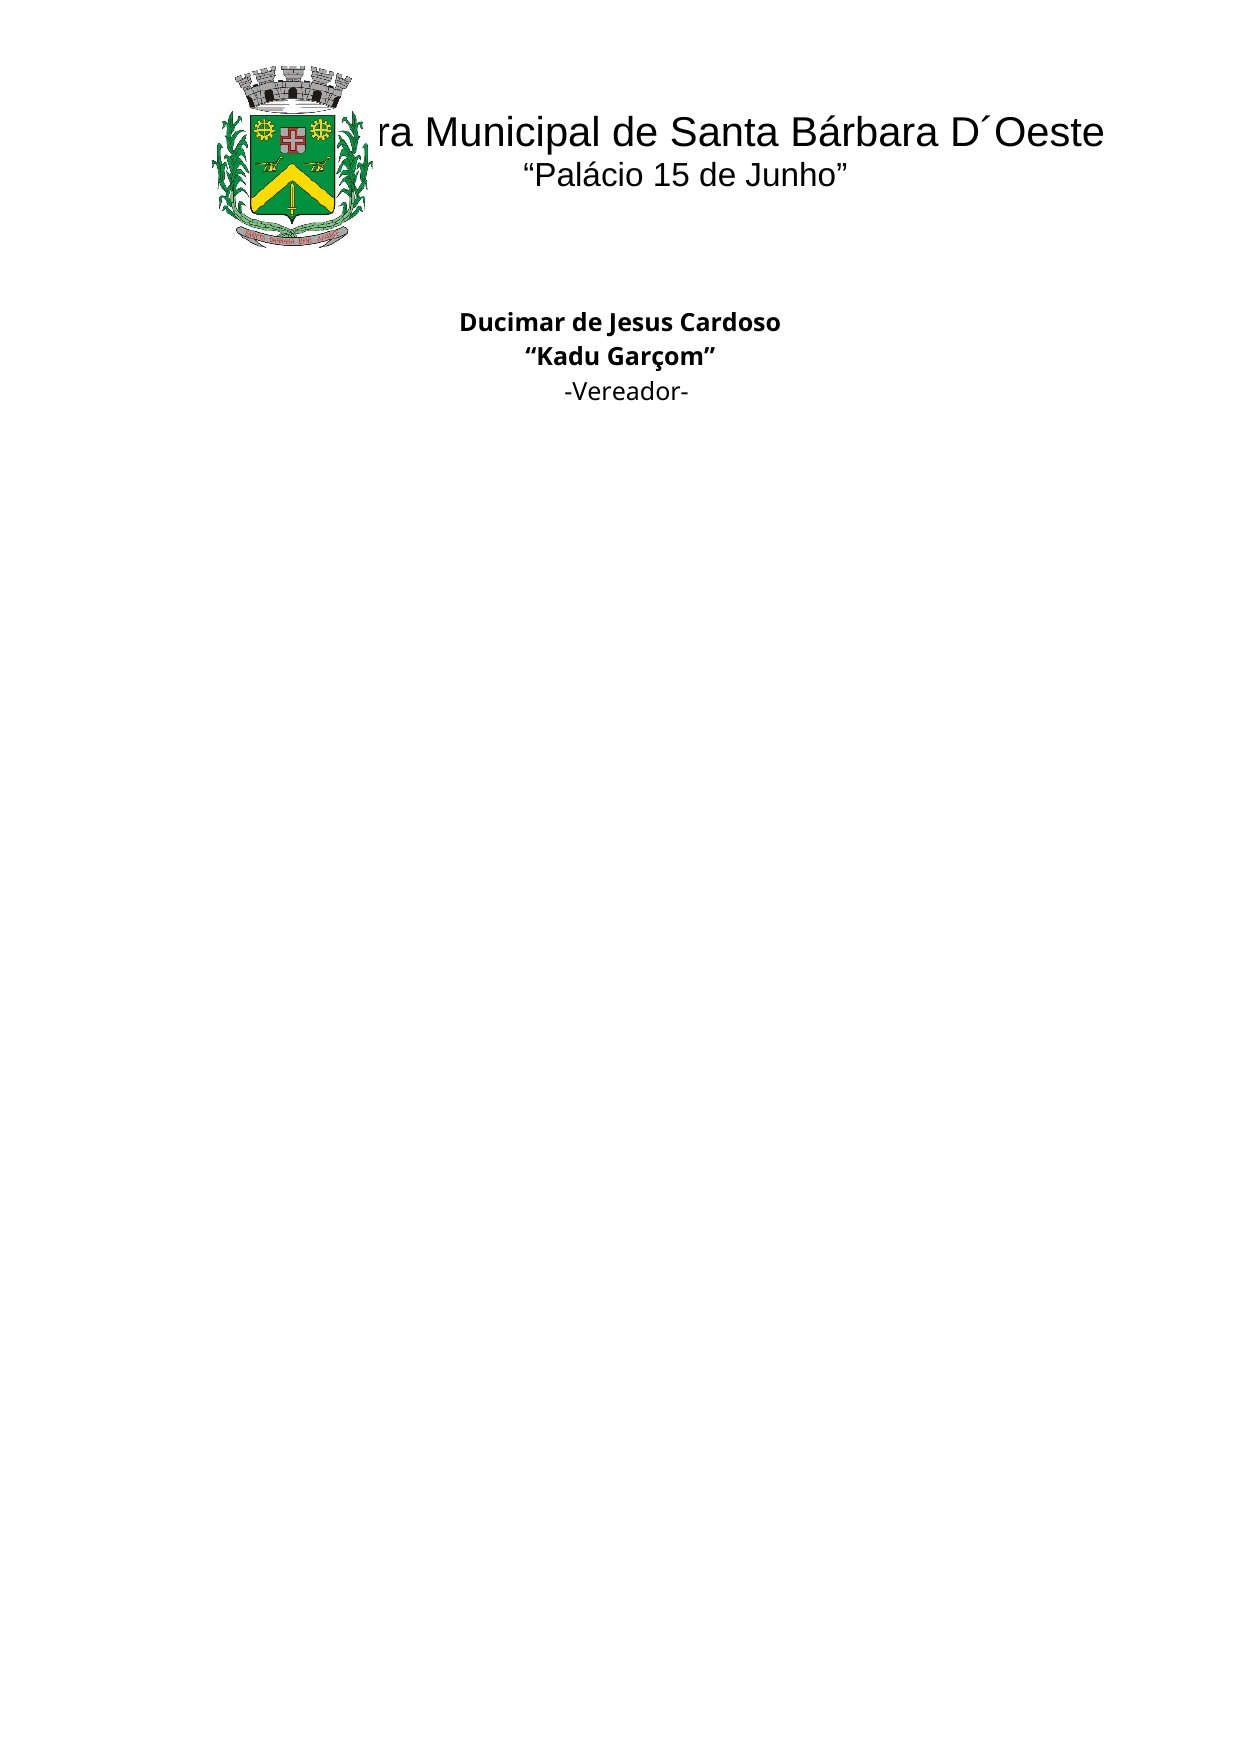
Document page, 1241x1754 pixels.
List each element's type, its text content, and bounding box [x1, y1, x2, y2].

text Ducimar de Jesus Cardoso [177, 305, 1063, 339]
text “Kadu Garçom” [177, 339, 1063, 373]
text -Vereador- [177, 373, 1063, 407]
picture [211, 66, 380, 255]
